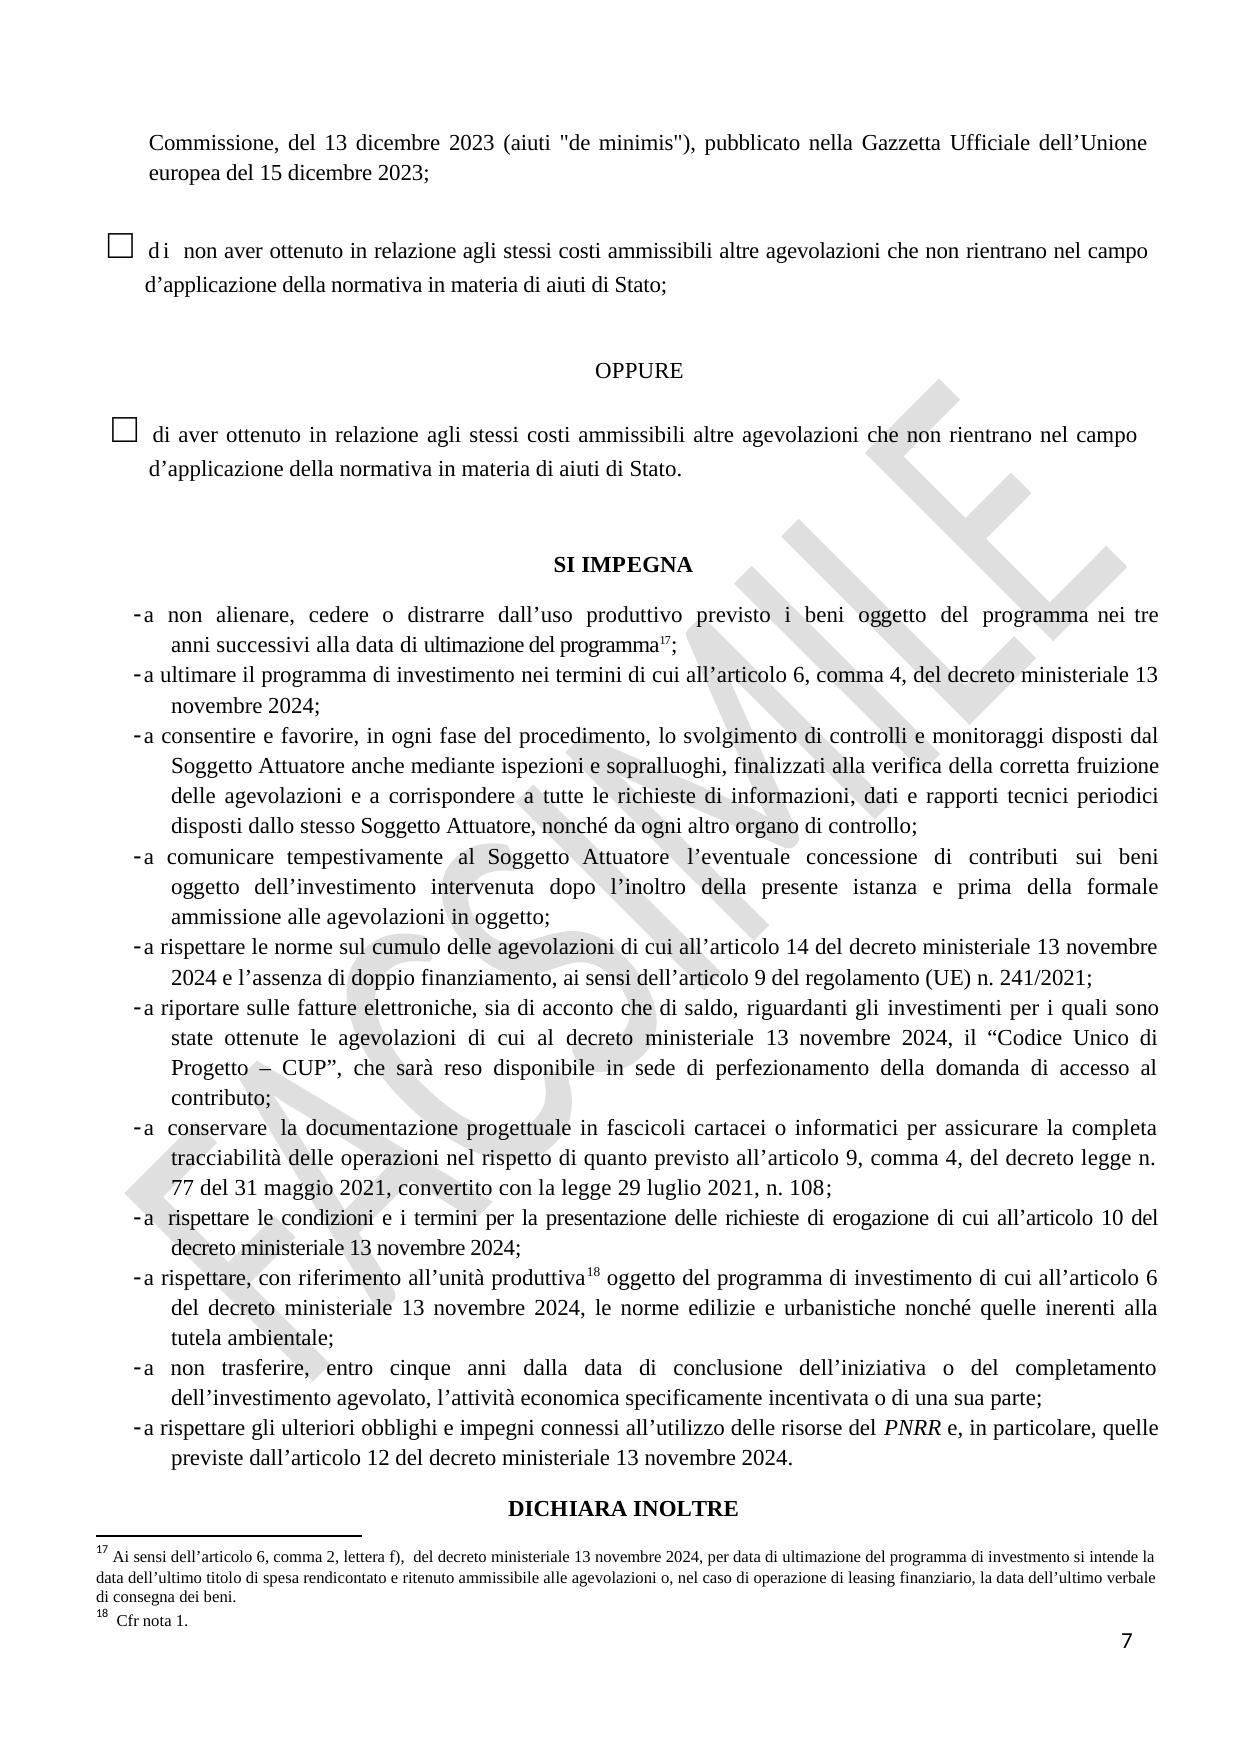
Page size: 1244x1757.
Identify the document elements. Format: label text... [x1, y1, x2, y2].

text SI IMPEGNA [546, 551, 700, 577]
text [112, 129, 1149, 186]
text □ di non aver ottenuto in relazione agli stessi costi ammissibili altre agevolazioni che non rientrano nel campo d’applicazione della normativa in materia di aiuti di Stato; [108, 220, 1149, 298]
text □ di aver ottenuto in relazione agli stessi costi ammissibili altre agevolazioni che non rientrano nel campo d’applicazione della normativa in materia di aiuti di Stato. [112, 404, 1139, 482]
list a rispettare gli ulteriori obblighi e impegni connessi all’utilizzo delle risorse del PNRR e, in particolare, quelle previste dall’articolo 12 del decreto ministeriale 13 novembre 2024. [133, 1414, 1159, 1470]
list a comunicare tempestivamente al Soggetto Attuatore l’eventuale concessione di contributi sui beni oggetto dell’investimento intervenuta dopo l’inoltro della presente istanza e prima della formale ammissione alle agevolazioni in oggetto; [133, 843, 1159, 929]
list a rispettare, con riferimento all’unità produttiva oggetto del programma di investimento di cui all’articolo 6 del decreto ministeriale 13 novembre 2024, le norme edilizie e urbanistiche nonché quelle inerenti alla tutela ambientale; [133, 1264, 1159, 1350]
list a consentire e favorire, in ogni fase del procedimento, lo svolgimento di controlli e monitoraggi disposti dal Soggetto Attuatore anche mediante ispezioni e sopralluoghi, finalizzati alla verifica della corretta fruizione delle agevolazioni e a corrispondere a tutte le richieste di informazioni, dati e rapporti tecnici periodici disposti dallo stesso Soggetto Attuatore, nonché da ogni altro organo di controllo; [133, 722, 1159, 839]
list a ultimare il programma di investimento nei termini di cui all’articolo 6, comma 4, del decreto ministeriale 13 novembre 2024; [133, 662, 1158, 718]
list a non trasferire, entro cinque anni dalla data di conclusione dell’iniziativa o del completamento dell’investimento agevolato, l’attività economica specificamente incentivata o di una sua parte; [133, 1354, 1159, 1410]
list a non alienare, cedere o distrarre dall’uso produttivo previsto i beni oggetto del programma nei tre anni successivi alla data di ultimazione del programma; [133, 602, 1159, 658]
text DICHIARA INOLTRE [501, 1495, 746, 1521]
list a conservare la documentazione progettuale in fascicoli cartacei o informatici per assicurare la completa tracciabilità delle operazioni nel rispetto di quanto previsto all’articolo 9, comma 4, del decreto legge n. 77 del 31 maggio 2021, convertito con la legge 29 luglio 2021, n. 108; [133, 1114, 1159, 1200]
list a riportare sulle fatture elettroniche, sia di acconto che di saldo, riguardanti gli investimenti per i quali sono state ottenute le agevolazioni di cui al decreto ministeriale 13 novembre 2024, il “Codice Unico di Progetto – CUP”, che sarà reso disponibile in sede di perfezionamento della domanda di accesso al contributo; [133, 994, 1159, 1110]
list a rispettare le condizioni e i termini per la presentazione delle richieste di erogazione di cui all’articolo 10 del decreto ministeriale 13 novembre 2024; [133, 1204, 1159, 1260]
list a rispettare le norme sul cumulo delle agevolazioni di cui all’articolo 14 del decreto ministeriale 13 novembre 2024 e l’assenza di doppio finanziamento, ai sensi dell’articolo 9 del regolamento (UE) n. 241/2021; [133, 933, 1159, 990]
text OPPURE [587, 357, 691, 383]
